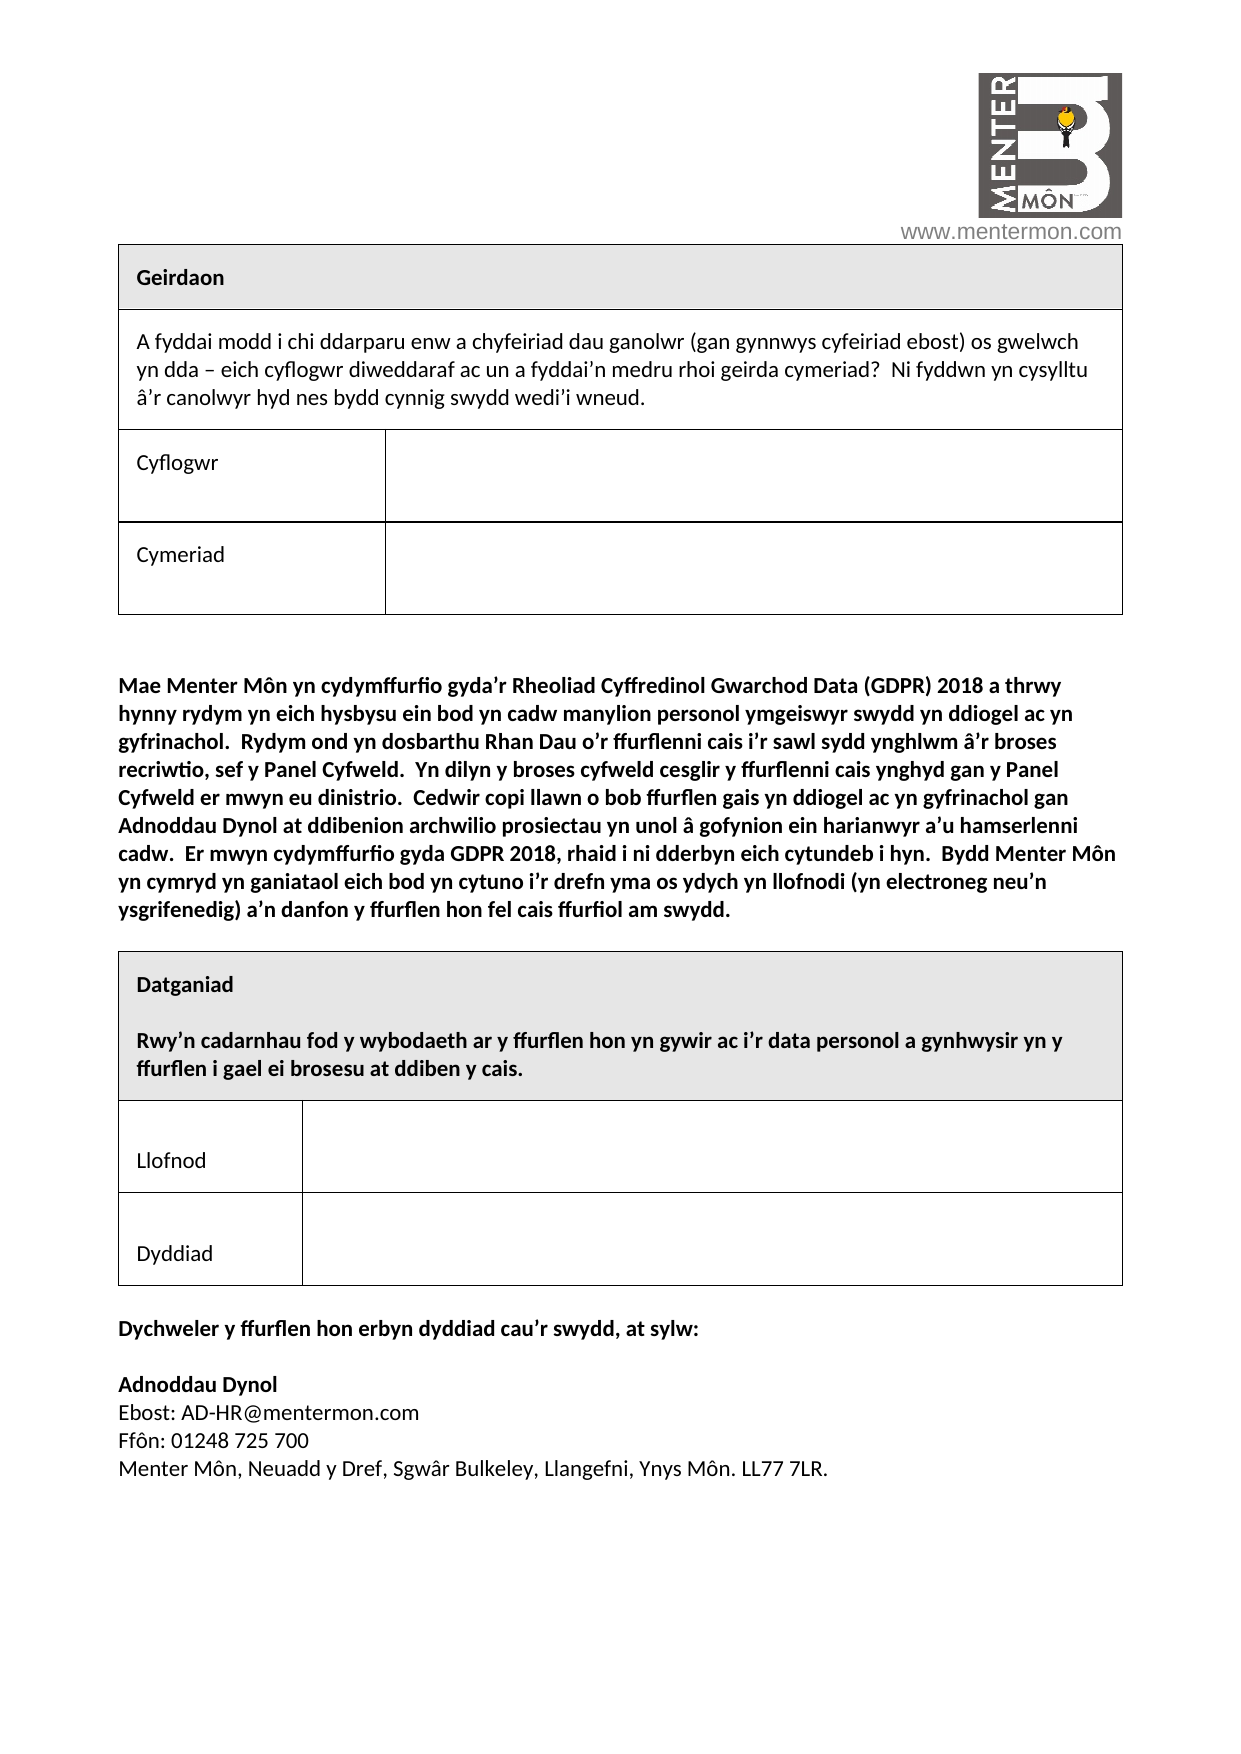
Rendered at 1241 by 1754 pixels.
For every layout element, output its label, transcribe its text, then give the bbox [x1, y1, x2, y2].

table_header Geirdaon [119, 245, 1122, 308]
table_cell [386, 430, 1122, 521]
table_header Datganiad Rwy’n cadarnhau fod y wybodaeth ar y ffurflen hon yn gywir ac i’r data personol a gynhwysir yn y ffurflen i gael ei brosesu at ddiben y cais. [119, 952, 1122, 1100]
table_cell Dyddiad [119, 1193, 302, 1285]
table_cell Cymeriad [119, 523, 385, 614]
text Adnoddau Dynol [118, 1370, 1122, 1398]
table_cell Cyflogwr [119, 430, 385, 521]
table_cell [303, 1193, 1122, 1285]
text Ffôn: 01248 725 700 [118, 1426, 1122, 1454]
table_cell A fyddai modd i chi ddarparu enw a chyfeiriad dau ganolwr (gan gynnwys cyfeiriad ebost) os gwelwch yn dda – eich cyflogwr diweddaraf ac un a fyddai’n medru rhoi geirda cymeriad? Ni fyddwn yn cysylltu â’r canolwyr hyd nes bydd cynnig swydd wedi’i wneud. [119, 310, 1122, 429]
text Ebost: AD-HR@mentermon.com [118, 1398, 1122, 1426]
text Menter Môn, Neuadd y Dref, Sgwâr Bulkeley, Llangefni, Ynys Môn. LL77 7LR. [118, 1454, 1122, 1482]
table_cell [386, 523, 1122, 614]
table_cell Llofnod [119, 1101, 302, 1192]
picture [978, 73, 1123, 218]
text Dychweler y ffurflen hon erbyn dyddiad cau’r swydd, at sylw: [118, 1314, 1122, 1342]
text Mae Menter Môn yn cydymffurfio gyda’r Rheoliad Cyffredinol Gwarchod Data (GDPR) 2018 a thrwy hynny rydym yn eich hysbysu ein bod yn cadw manylion personol ymgeiswyr swydd yn ddiogel ac yn gyfrinachol. Rydym ond yn dosbarthu Rhan Dau o’r ffurflenni cais i’r sawl sydd ynghlwm â’r broses recriwtio, sef y Panel Cyfweld. Yn dilyn y broses cyfweld cesglir y ffurflenni cais ynghyd gan y Panel Cyfweld er mwyn eu dinistrio. Cedwir copi llawn o bob ffurflen gais yn ddiogel ac yn gyfrinachol gan Adnoddau Dynol at ddibenion archwilio prosiectau yn unol â gofynion ein harianwyr a’u hamserlenni cadw. Er mwyn cydymffurfio gyda GDPR 2018, rhaid i ni dderbyn eich cytundeb i hyn. Bydd Menter Môn yn cymryd yn ganiataol eich bod yn cytuno i’r drefn yma os ydych yn llofnodi (yn electroneg neu’n ysgrifenedig) a’n danfon y ffurflen hon fel cais ffurfiol am swydd. [118, 671, 1122, 923]
table_cell [303, 1101, 1122, 1192]
